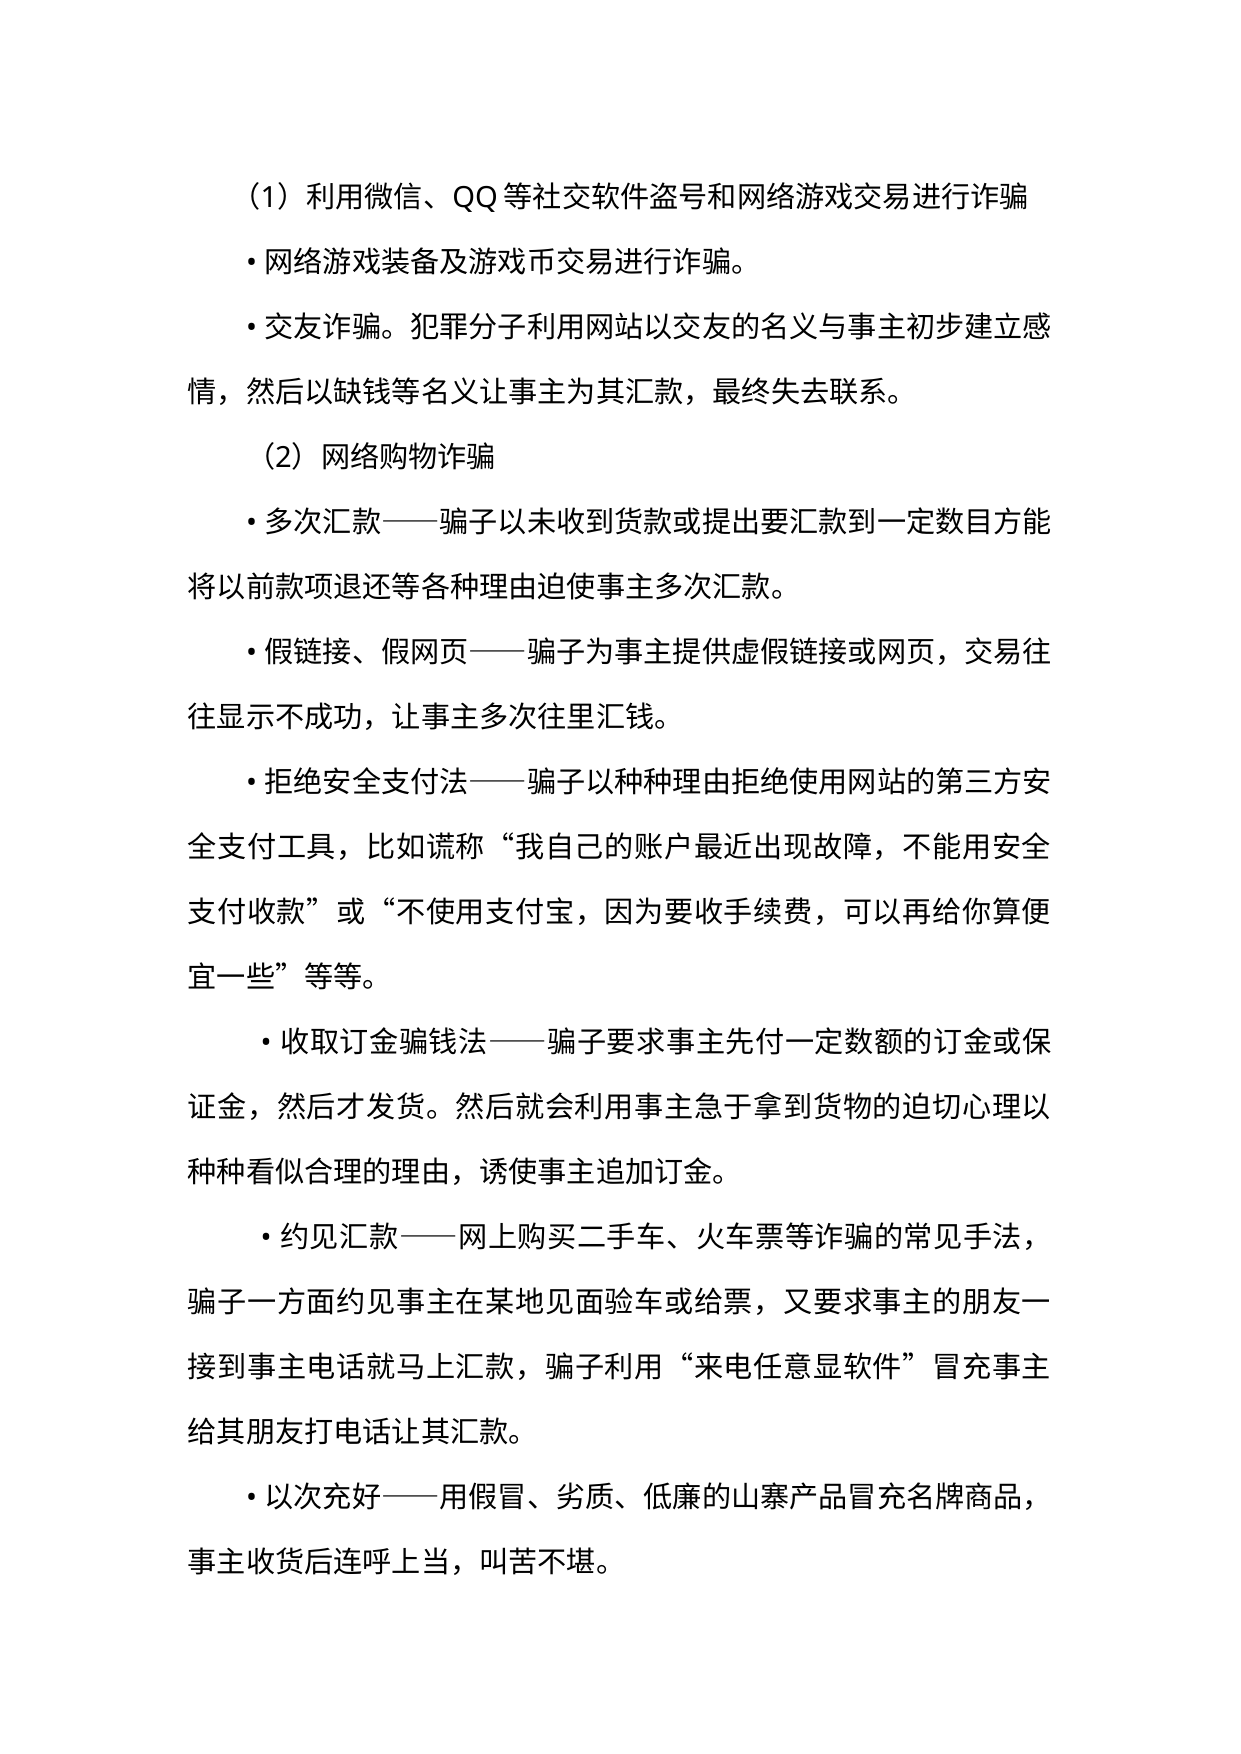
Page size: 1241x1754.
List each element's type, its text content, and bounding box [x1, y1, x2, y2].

text （2）网络购物诈骗 [187, 422, 1053, 487]
text • 交友诈骗。犯罪分子利用网站以交友的名义与事主初步建立感情，然后以缺钱等名义让事主为其汇款，最终失去联系。 [187, 292, 1053, 422]
text • 拒绝安全支付法——骗子以种种理由拒绝使用网站的第三方安全支付工具，比如谎称“我自己的账户最近出现故障，不能用安全支付收款”或“不使用支付宝，因为要收手续费，可以再给你算便宜一些”等等。 [187, 747, 1053, 1007]
text • 网络游戏装备及游戏币交易进行诈骗。 [187, 227, 1053, 292]
text • 约见汇款——网上购买二手车、火车票等诈骗的常见手法，骗子一方面约见事主在某地见面验车或给票，又要求事主的朋友一接到事主电话就马上汇款，骗子利用“来电任意显软件”冒充事主给其朋友打电话让其汇款。 [187, 1202, 1053, 1462]
text • 收取订金骗钱法——骗子要求事主先付一定数额的订金或保证金，然后才发货。然后就会利用事主急于拿到货物的迫切心理以种种看似合理的理由，诱使事主追加订金。 [187, 1007, 1053, 1202]
text （1）利用微信、QQ等社交软件盗号和网络游戏交易进行诈骗 [187, 162, 1053, 227]
text • 多次汇款——骗子以未收到货款或提出要汇款到一定数目方能将以前款项退还等各种理由迫使事主多次汇款。 [187, 487, 1053, 617]
text • 以次充好——用假冒、劣质、低廉的山寨产品冒充名牌商品，事主收货后连呼上当，叫苦不堪。 [187, 1462, 1053, 1592]
text • 假链接、假网页——骗子为事主提供虚假链接或网页，交易往往显示不成功，让事主多次往里汇钱。 [187, 617, 1053, 747]
